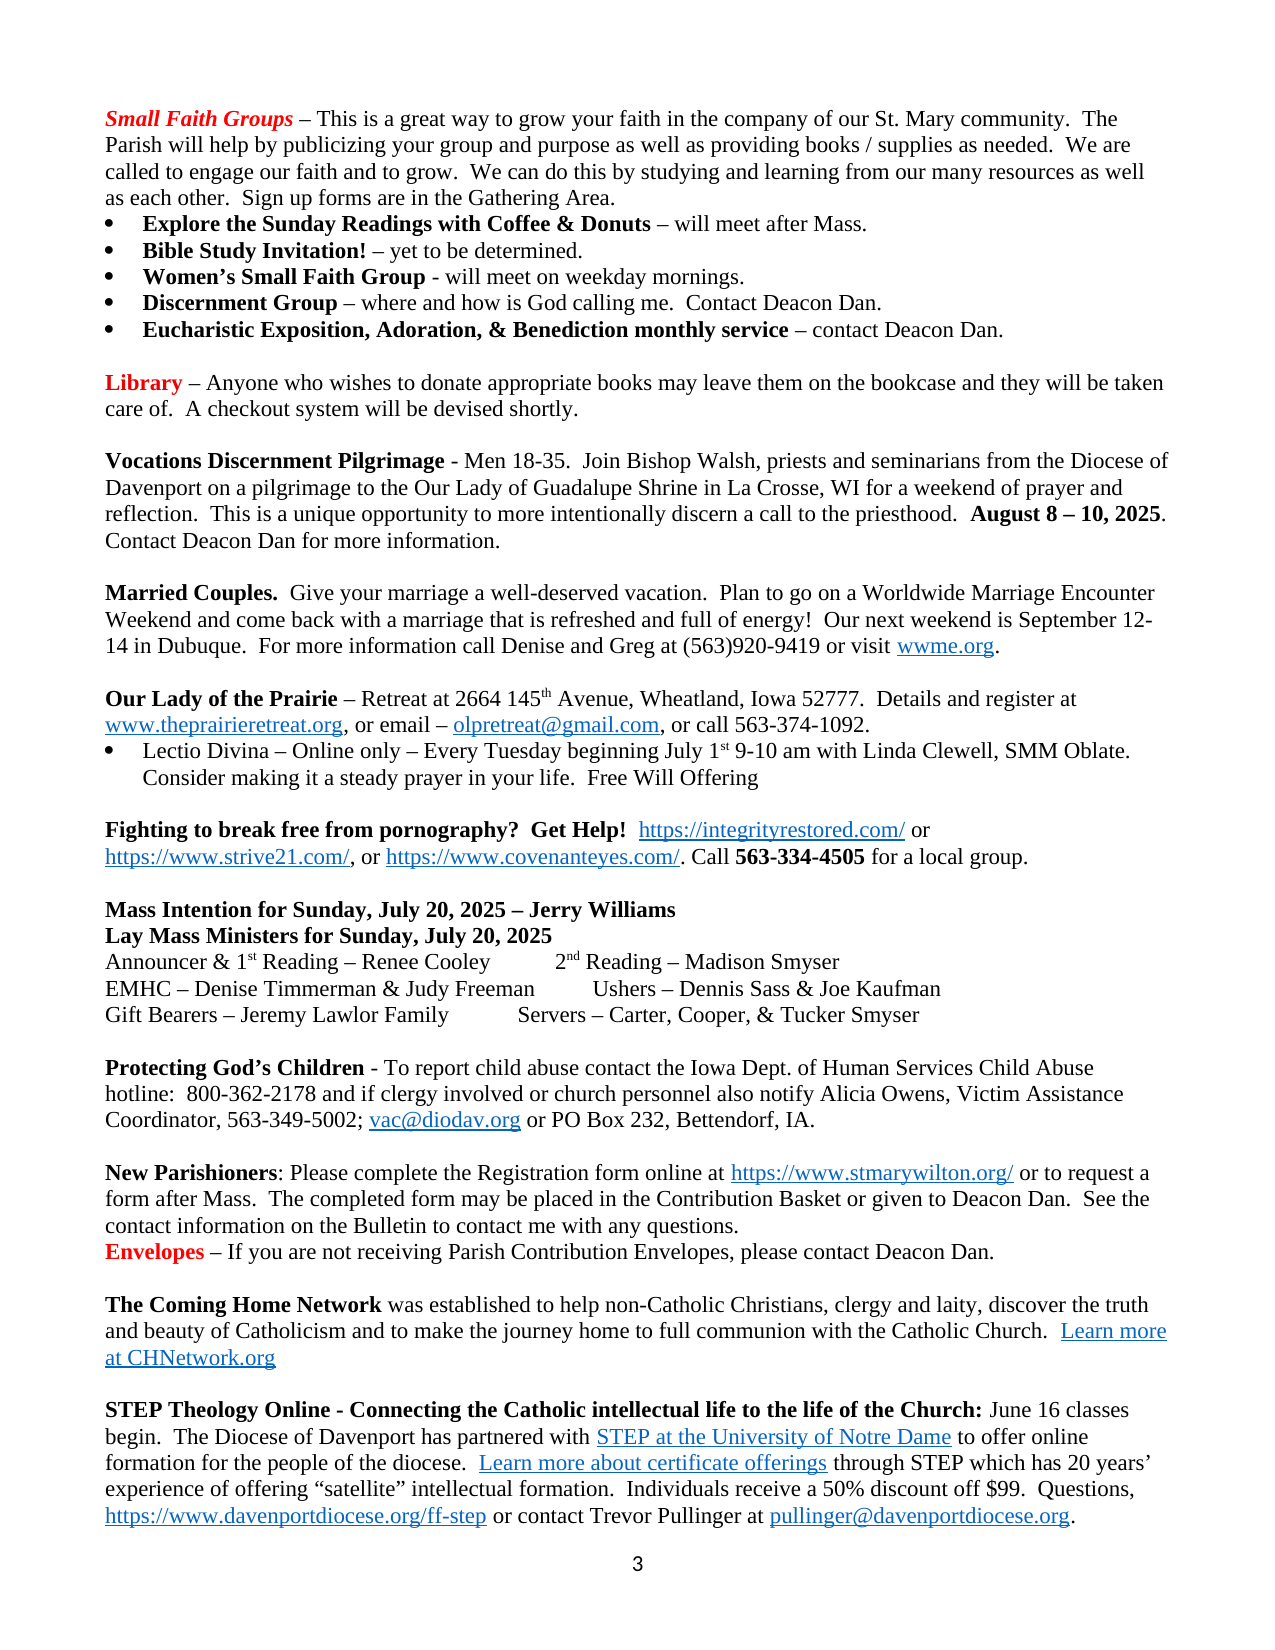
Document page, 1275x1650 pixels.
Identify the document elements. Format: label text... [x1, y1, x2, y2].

text STEP Theology Online - Connecting the Catholic intellectual life to the life of the Church: June 16 classes begin. The Diocese of Davenport has partnered with STEP at the University of Notre Dame to offer online formation for the people of the diocese. Learn more about certificate offerings through STEP which has 20 years’ experience of offering “satellite” intellectual formation. Individuals receive a 50% discount off $99. Questions, https://www.davenportdiocese.org/ff-step or contact Trevor Pullinger at pullinger@davenportdiocese.org. [105, 1396, 1170, 1528]
text Small Faith Groups – This is a great way to grow your faith in the company of our St. Mary community. The Parish will help by publicizing your group and purpose as well as providing books / supplies as needed. We are called to engage our faith and to grow. We can do this by studying and learning from our many resources as well as each other. Sign up forms are in the Gathering Area. [105, 105, 1170, 210]
text Married Couples. Give your marriage a well-deserved vacation. Plan to go on a Worldwide Marriage Encounter Weekend and come back with a marriage that is refreshed and full of energy! Our next weekend is September 12-14 in Dubuque. For more information call Denise and Greg at (563)920-9419 or visit wwme.org. [105, 579, 1170, 658]
list Discernment Group – where and how is God calling me. Contact Deacon Dan. [105, 289, 1170, 316]
text Mass Intention for Sunday, July 20, 2025 – Jerry Williams [105, 896, 1170, 922]
list Bible Study Invitation! – yet to be determined. [105, 237, 1170, 263]
list Lectio Divina – Online only – Every Tuesday beginning July 1st 9-10 am with Linda Clewell, SMM Oblate. Consider making it a steady prayer in your life. Free Will Offering [105, 737, 1170, 790]
text Envelopes – If you are not receiving Parish Contribution Envelopes, please contact Deacon Dan. [105, 1238, 1170, 1264]
list Eucharistic Exposition, Adoration, & Benediction monthly service – contact Deacon Dan. [105, 316, 1170, 342]
text Protecting God’s Children - To report child abuse contact the Iowa Dept. of Human Services Child Abuse hotline: 800-362-2178 and if clergy involved or church personnel also notify Alicia Owens, Victim Assistance Coordinator, 563-349-5002; vac@diodav.org or PO Box 232, Bettendorf, IA. [105, 1054, 1170, 1133]
text Gift Bearers – Jeremy Lawlor Family Servers – Carter, Cooper, & Tucker Smyser [105, 1001, 1170, 1027]
text Vocations Discernment Pilgrimage - Men 18-35. Join Bishop Walsh, priests and seminarians from the Diocese of Davenport on a pilgrimage to the Our Lady of Guadalupe Shrine in La Crosse, WI for a weekend of prayer and reflection. This is a unique opportunity to more intentionally discern a call to the priesthood. August 8 – 10, 2025. Contact Deacon Dan for more information. [105, 448, 1170, 553]
text Announcer & 1st Reading – Renee Cooley 2nd Reading – Madison Smyser [105, 948, 1170, 975]
text Lay Mass Ministers for Sunday, July 20, 2025 [105, 922, 1170, 948]
text Our Lady of the Prairie – Retreat at 2664 145th Avenue, Wheatland, Iowa 52777. Details and register at www.theprairieretreat.org, or email – olpretreat@gmail.com, or call 563-374-1092. [105, 685, 1170, 737]
list Women’s Small Faith Group - will meet on weekday mornings. [105, 263, 1170, 289]
text The Coming Home Network was established to help non-Catholic Christians, clergy and laity, discover the truth and beauty of Catholicism and to make the journey home to full communion with the Catholic Church. Learn more at CHNetwork.org [105, 1291, 1170, 1370]
text EMHC – Denise Timmerman & Judy Freeman Ushers – Dennis Sass & Joe Kaufman [105, 975, 1170, 1001]
text New Parishioners: Please complete the Registration form online at https://www.stmarywilton.org/ or to request a form after Mass. The completed form may be placed in the Contribution Basket or given to Deacon Dan. See the contact information on the Bulletin to contact me with any questions. [105, 1159, 1170, 1238]
text Fighting to break free from pornography? Get Help! https://integrityrestored.com/ or https://www.strive21.com/, or https://www.covenanteyes.com/. Call 563-334-4505 for a local group. [105, 817, 1170, 869]
text Library – Anyone who wishes to donate appropriate books may leave them on the bookcase and they will be taken care of. A checkout system will be devised shortly. [105, 368, 1170, 421]
list Explore the Sunday Readings with Coffee & Donuts – will meet after Mass. [105, 210, 1170, 237]
